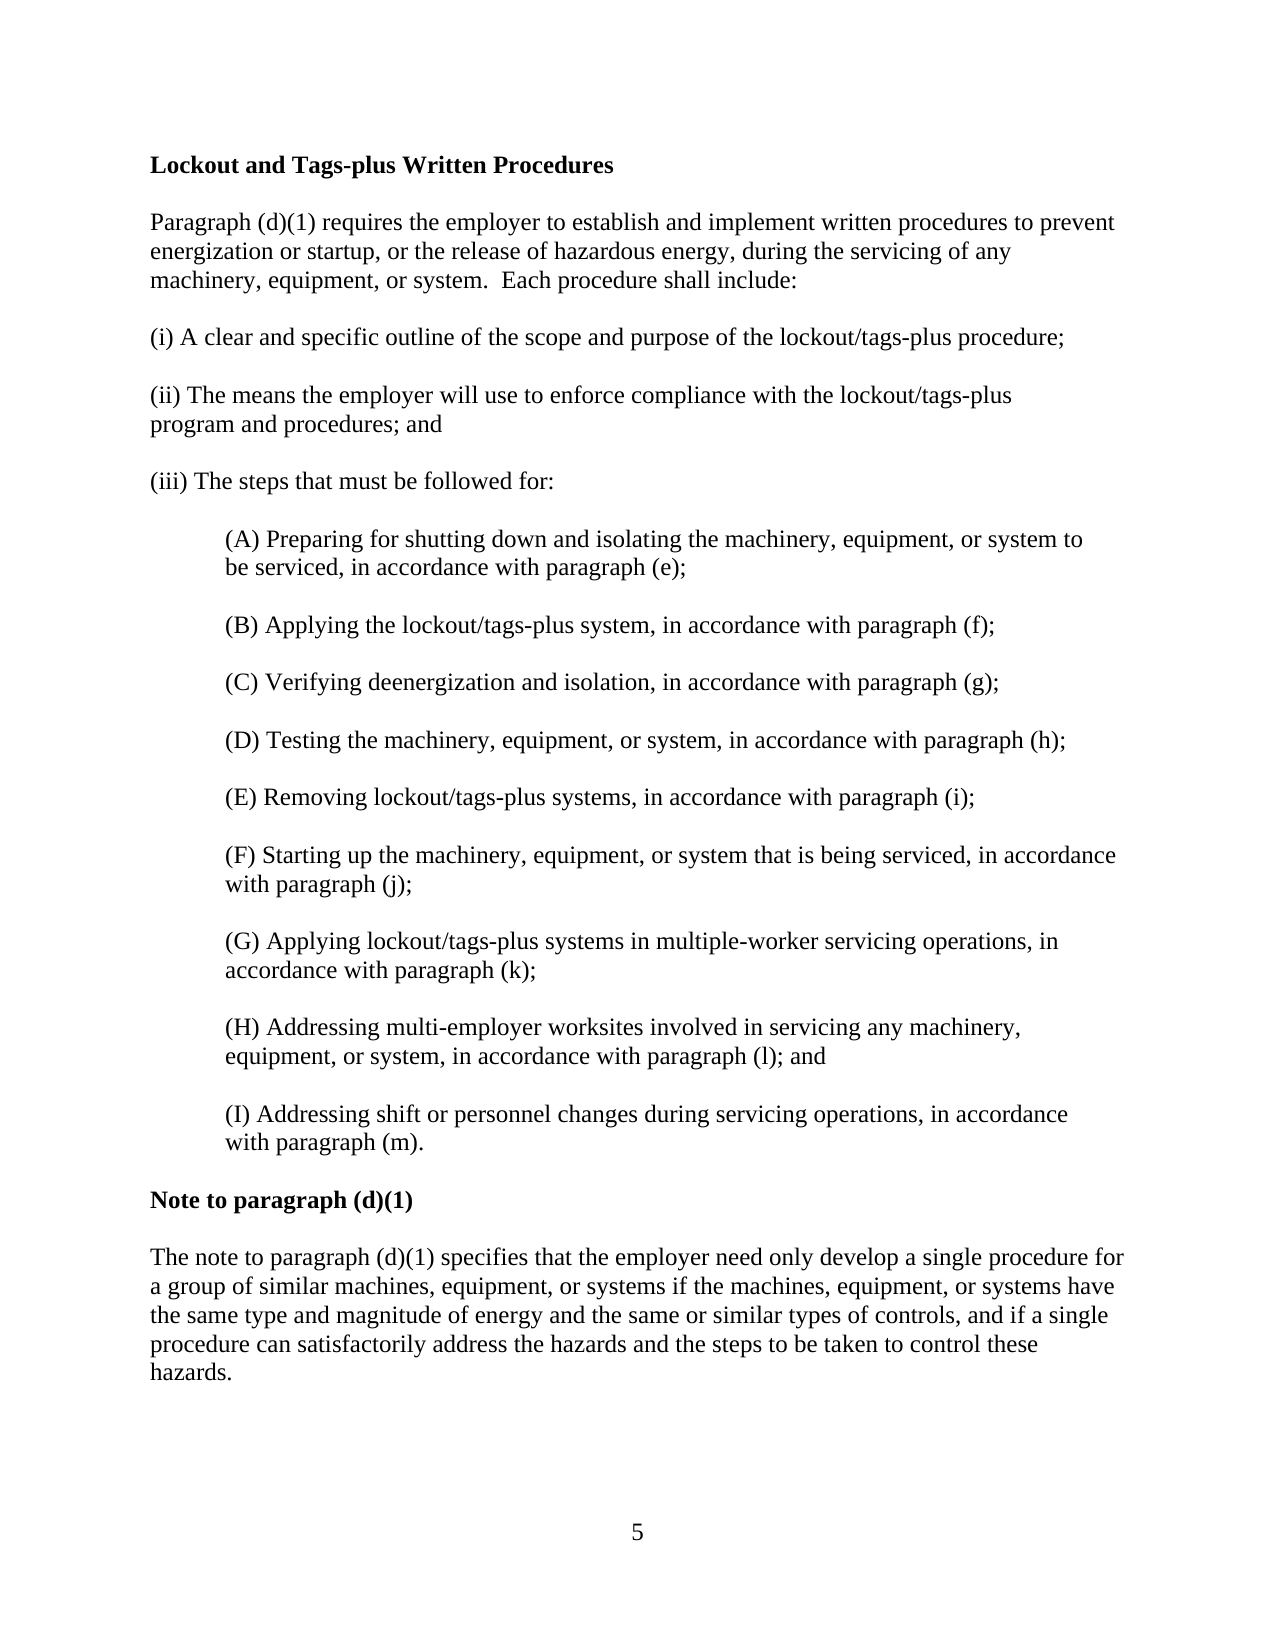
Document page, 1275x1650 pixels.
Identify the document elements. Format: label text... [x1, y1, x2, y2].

text (G) Applying lockout/tags-plus systems in multiple-worker servicing operations, in accordance with paragraph (k); [225, 926, 1125, 984]
text with paragraph (j); [150, 869, 1125, 897]
text (C) Verifying deenergization and isolation, in accordance with paragraph (g); [225, 667, 1125, 696]
text (A) Preparing for shutting down and isolating the machinery, equipment, or system to [150, 524, 1125, 552]
text (I) Addressing shift or personnel changes during servicing operations, in accordance [150, 1099, 1125, 1127]
text be serviced, in accordance with paragraph (e); [150, 552, 1125, 581]
text with paragraph (m). [150, 1127, 1125, 1156]
text Note to paragraph (d)(1) [150, 1185, 1125, 1214]
text Paragraph (d)(1) requires the employer to establish and implement written procedures to prevent energization or startup, or the release of hazardous energy, during the servicing of any machinery, equipment, or system. Each procedure shall include: [150, 207, 1125, 294]
text (H) Addressing multi-employer worksites involved in servicing any machinery, [150, 1012, 1125, 1041]
text (E) Removing lockout/tags-plus systems, in accordance with paragraph (i); [150, 782, 1125, 811]
text Lockout and Tags-plus Written Procedures [150, 150, 1125, 179]
text (D) Testing the machinery, equipment, or system, in accordance with paragraph (h); [150, 725, 1125, 754]
text (B) Applying the lockout/tags-plus system, in accordance with paragraph (f); [150, 610, 1125, 639]
text (iii) The steps that must be followed for: [150, 466, 1125, 495]
text program and procedures; and [150, 409, 1125, 437]
text equipment, or system, in accordance with paragraph (l); and [150, 1041, 1125, 1070]
text (i) A clear and specific outline of the scope and purpose of the lockout/tags-plus procedure; [150, 322, 1125, 351]
text (ii) The means the employer will use to enforce compliance with the lockout/tags-plus [150, 380, 1125, 409]
text The note to paragraph (d)(1) specifies that the employer need only develop a single procedure for a group of similar machines, equipment, or systems if the machines, equipment, or systems have the same type and magnitude of energy and the same or similar types of controls, and if a single procedure can satisfactorily address the hazards and the steps to be taken to control these hazards. [150, 1242, 1125, 1386]
text (F) Starting up the machinery, equipment, or system that is being serviced, in accordance [150, 840, 1125, 869]
